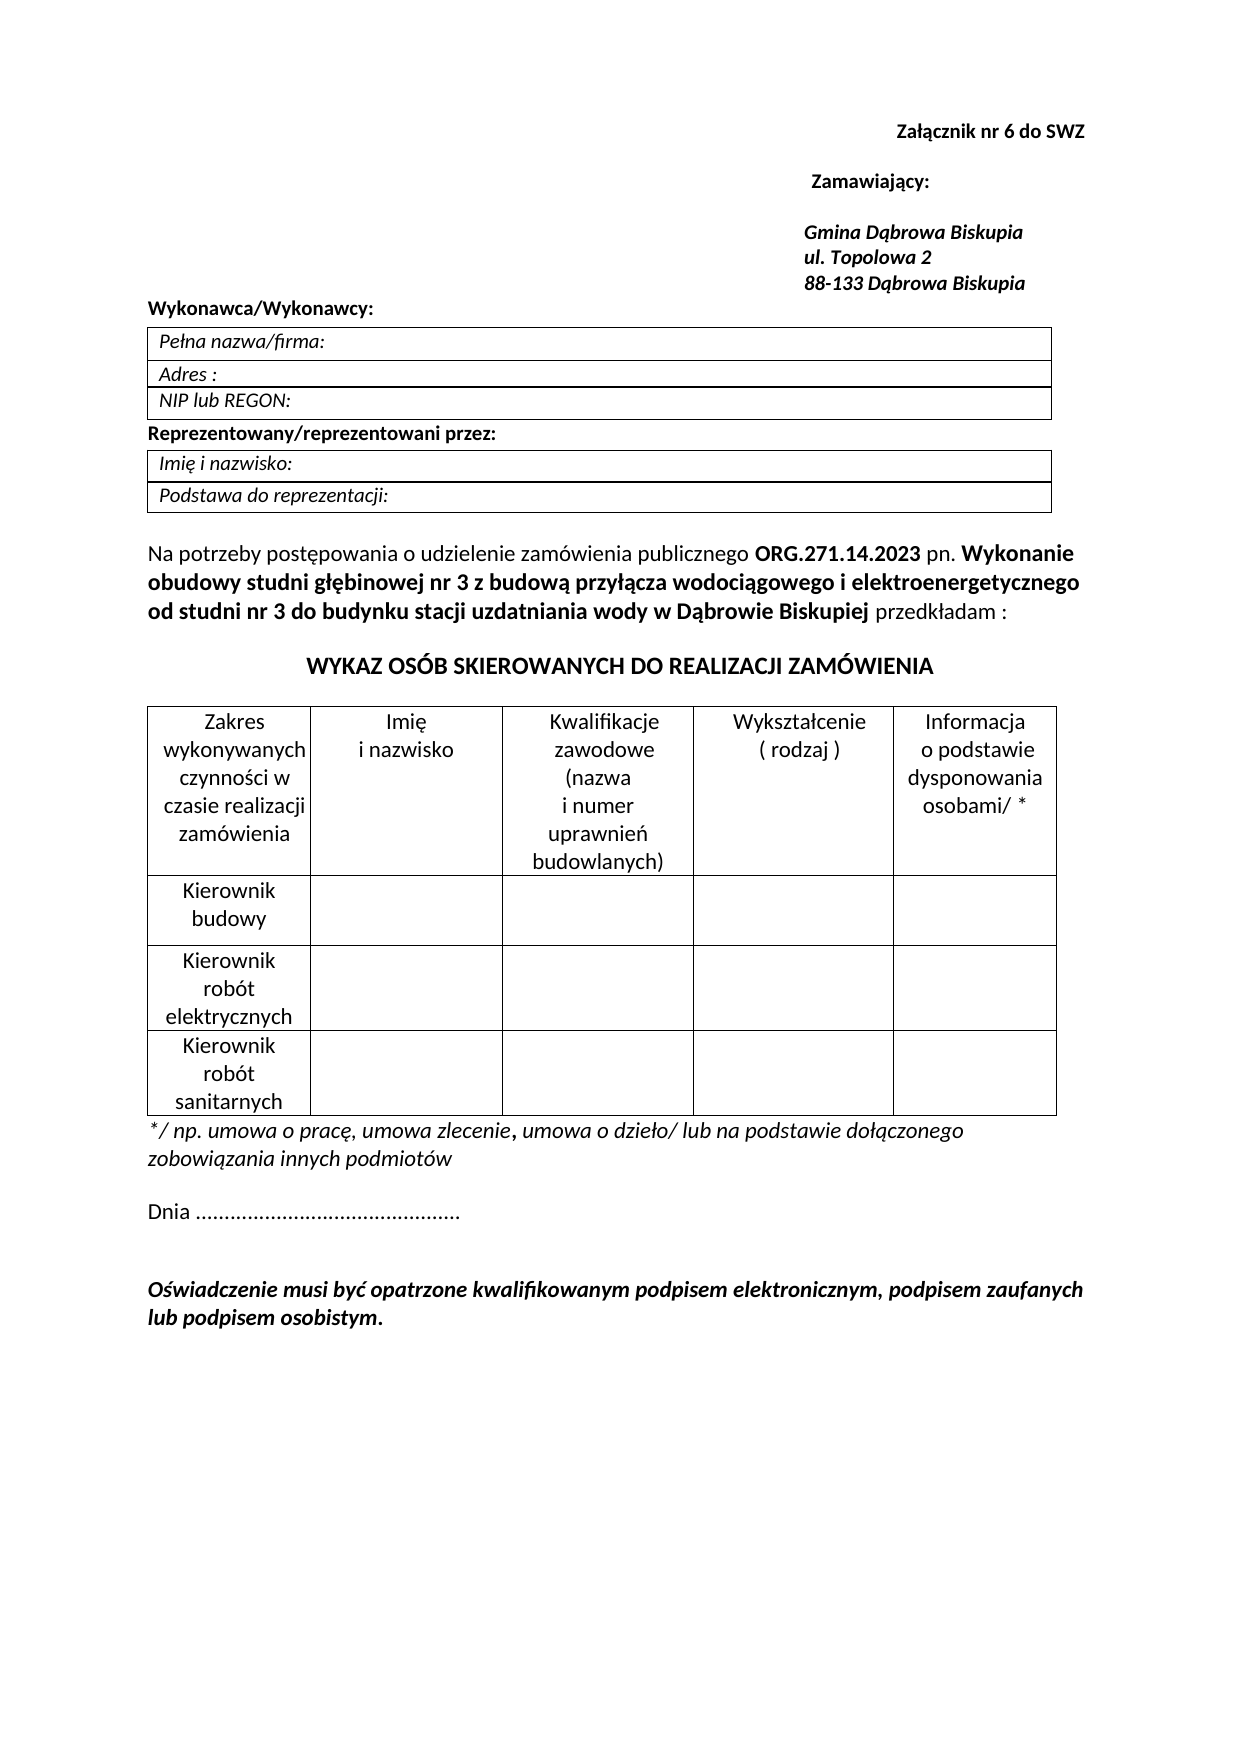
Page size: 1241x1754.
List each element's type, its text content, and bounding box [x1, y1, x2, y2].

text Wykonawca/Wykonawcy: [148, 295, 1093, 321]
table_cell [311, 1031, 502, 1115]
table_header Kwalifikacje zawodowe (nazwa i numer uprawnień budowlanych) [503, 707, 693, 875]
table_header Zakres wykonywanych czynności w czasie realizacji zamówienia [148, 707, 310, 875]
table_cell [311, 946, 502, 1030]
table_cell [694, 876, 893, 945]
text WYKAZ OSÓB SKIEROWANYCH DO REALIZACJI ZAMÓWIENIA [148, 650, 1093, 681]
table_header Wykształcenie ( rodzaj ) [694, 707, 893, 875]
table_cell Kierownik robót elektrycznych [148, 946, 310, 1030]
table_header Imię i nazwisko [311, 707, 502, 875]
table_cell [311, 876, 502, 945]
text Reprezentowany/reprezentowani przez: [148, 420, 585, 446]
text Na potrzeby postępowania o udzielenie zamówienia publicznego ORG.271.14.2023 pn. Wykonanie obudowy studni głębinowej nr 3 z budową przyłącza wodociągowego i elektroenergetycznego od studni nr 3 do budynku stacji uzdatniania wody w Dąbrowie Biskupiej przedkładam : [148, 538, 1093, 625]
table_cell Kierownik budowy [148, 876, 310, 945]
table_cell [503, 1031, 693, 1115]
table_header Imię i nazwisko: [148, 451, 1051, 481]
table_cell Adres : [148, 361, 1051, 386]
table_cell NIP lub REGON: [148, 388, 1051, 419]
table_cell [894, 876, 1056, 945]
text Gmina Dąbrowa Biskupia [148, 219, 1085, 244]
text Załącznik nr 6 do SWZ [148, 118, 1085, 144]
table_cell [503, 946, 693, 1030]
text Oświadczenie musi być opatrzone kwalifikowanym podpisem elektronicznym, podpisem zaufanych lub podpisem osobistym. [148, 1275, 1085, 1331]
table_cell Kierownik robót sanitarnych [148, 1031, 310, 1115]
table_cell [894, 1031, 1056, 1115]
table_cell [694, 946, 893, 1030]
table_cell [894, 946, 1056, 1030]
table_header Pełna nazwa/firma: [148, 328, 1051, 360]
text */ np. umowa o pracę, umowa zlecenie, umowa o dzieło/ lub na podstawie dołączonego zobowiązania innych podmiotów [148, 1116, 1093, 1172]
table_header Informacja o podstawie dysponowania osobami/ * [894, 707, 1056, 875]
text Zamawiający: [148, 169, 1085, 194]
text 88-133 Dąbrowa Biskupia [148, 270, 1085, 295]
text Dnia .............................................. [148, 1197, 1196, 1225]
table_cell Podstawa do reprezentacji: [148, 483, 1051, 512]
text ul. Topolowa 2 [148, 244, 1085, 270]
table_cell [694, 1031, 893, 1115]
table_cell [503, 876, 693, 945]
